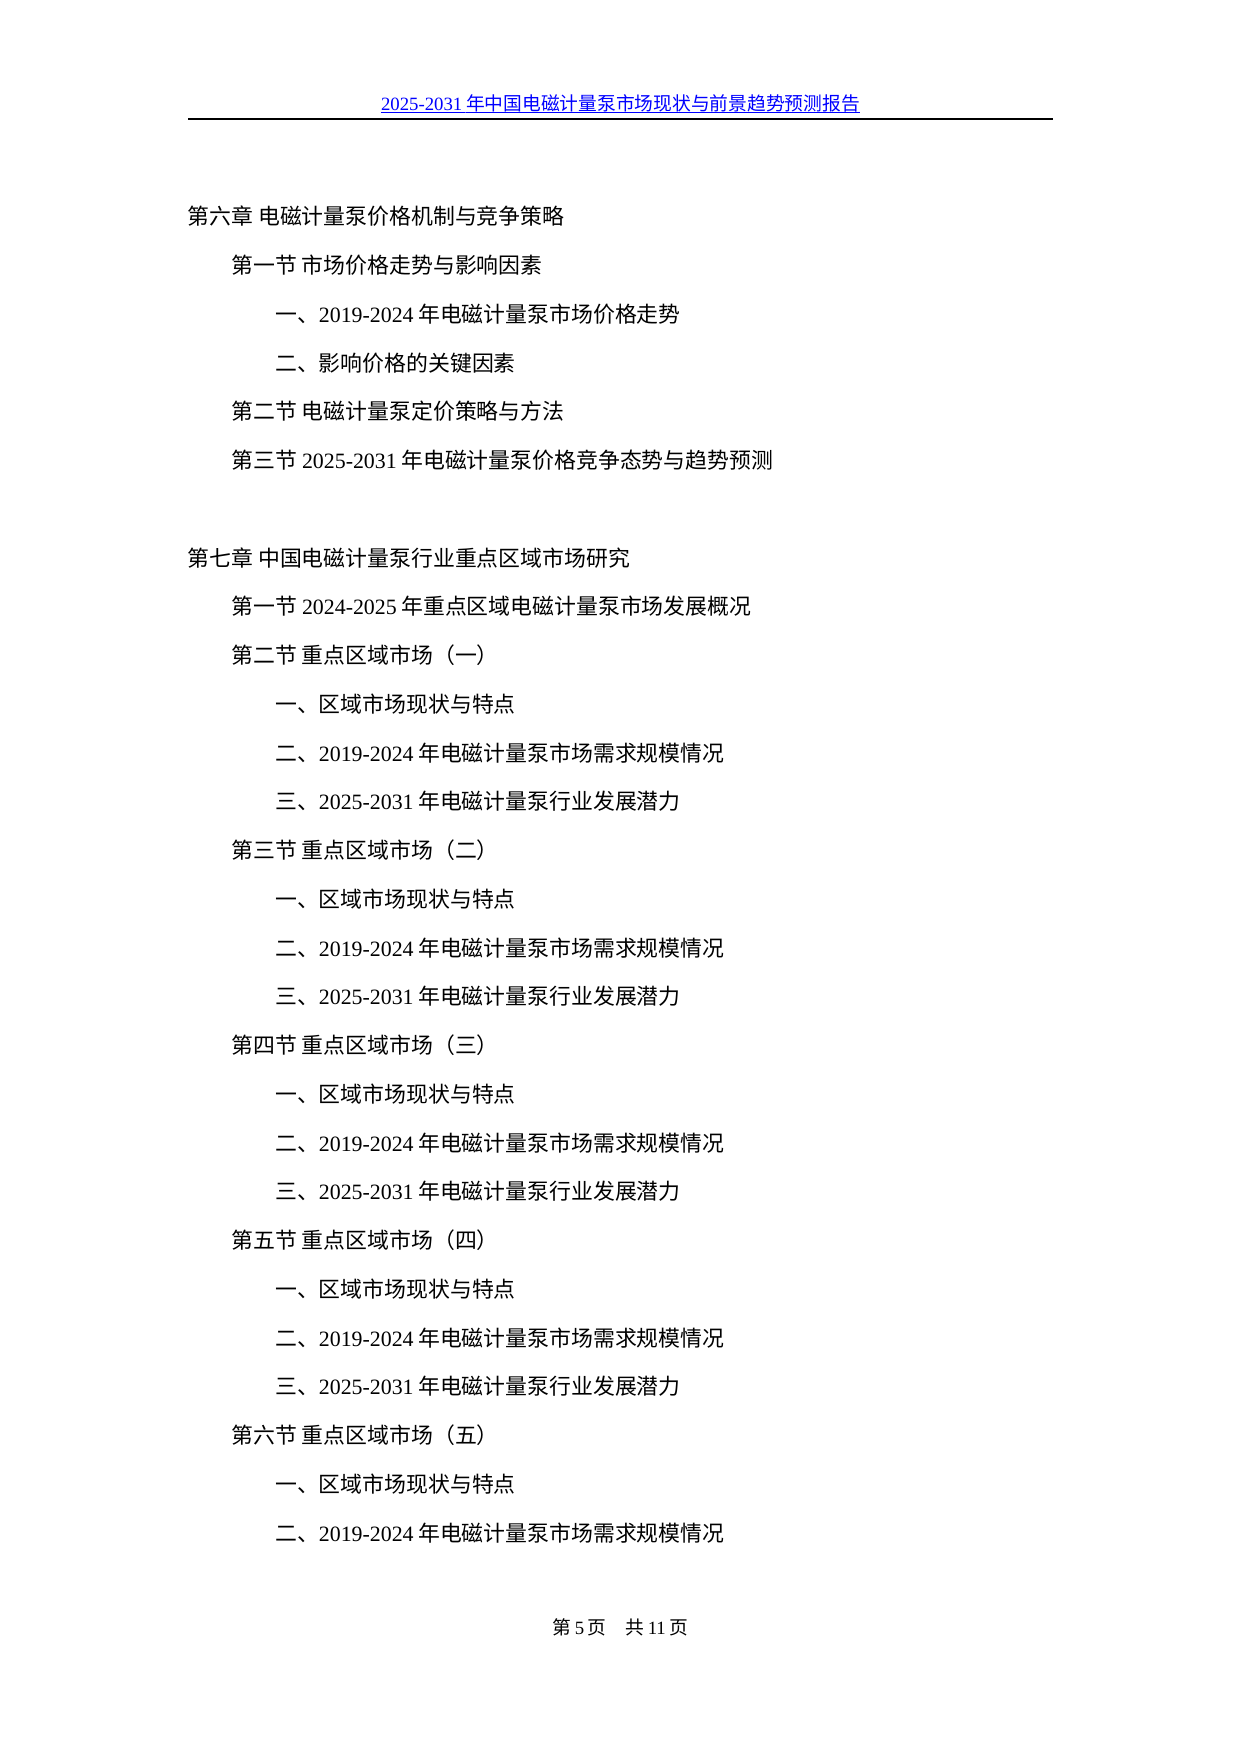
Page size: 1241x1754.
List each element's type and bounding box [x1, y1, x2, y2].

text [187, 150, 1053, 1548]
